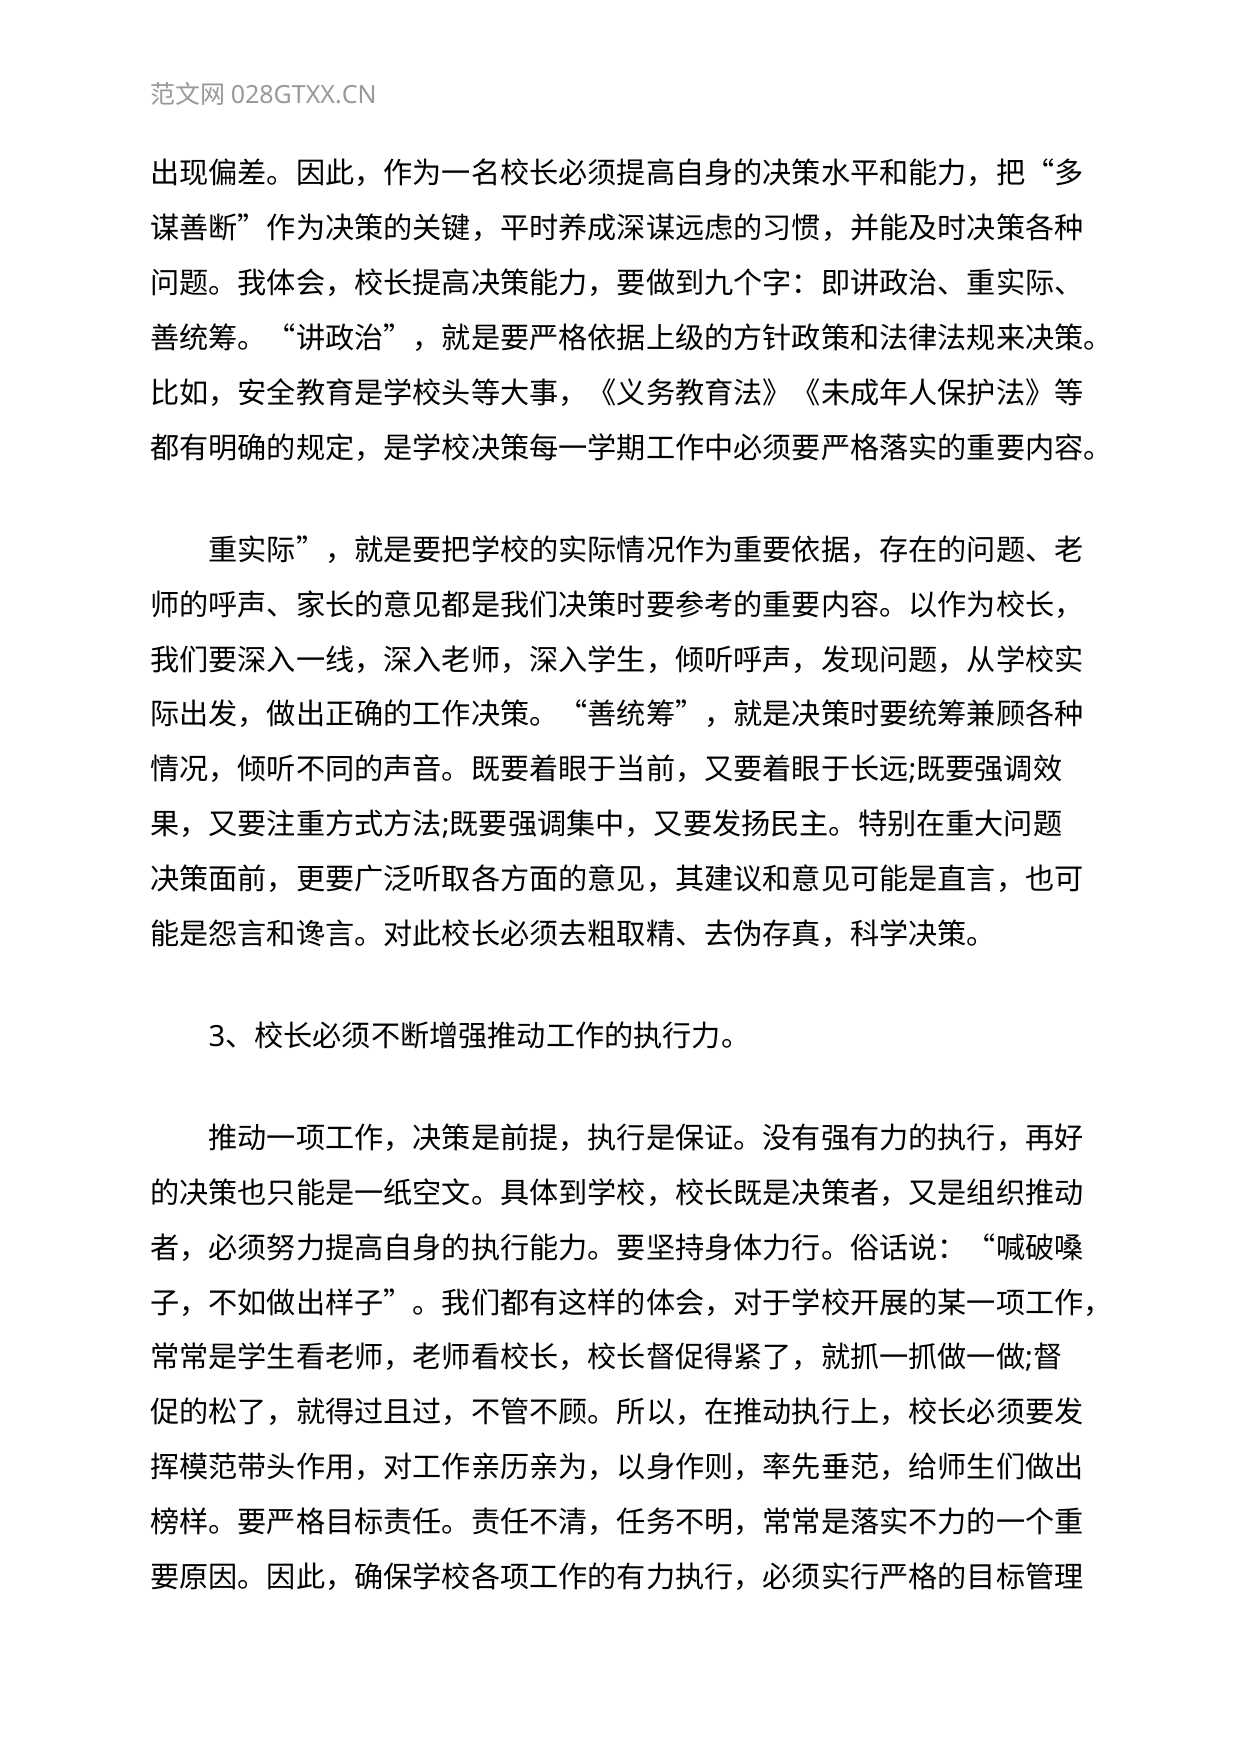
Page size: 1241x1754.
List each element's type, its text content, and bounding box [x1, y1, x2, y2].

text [150, 150, 1090, 467]
text 3、校长必须不断增强推动工作的执行力。 [150, 1012, 1090, 1055]
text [150, 1114, 1090, 1596]
text 重实际”，就是要把学校的实际情况作为重要依据，存在的问题、老师的呼声、家长的意见都是我们决策时要参考的重要内容。以作为校长，我们要深入一线，深入老师，深入学生，倾听呼声，发现问题，从学校实际出发，做出正确的工作决策。“善统筹”，就是决策时要统筹兼顾各种情况，倾听不同的声音。既要着眼于当前，又要着眼于长远;既要强调效果，又要注重方式方法;既要强调集中，又要发扬民主。特别在重大问题决策面前，更要广泛听取各方面的意见，其建议和意见可能是直言，也可能是怨言和谗言。对此校长必须去粗取精、去伪存真，科学决策。 [150, 526, 1090, 953]
